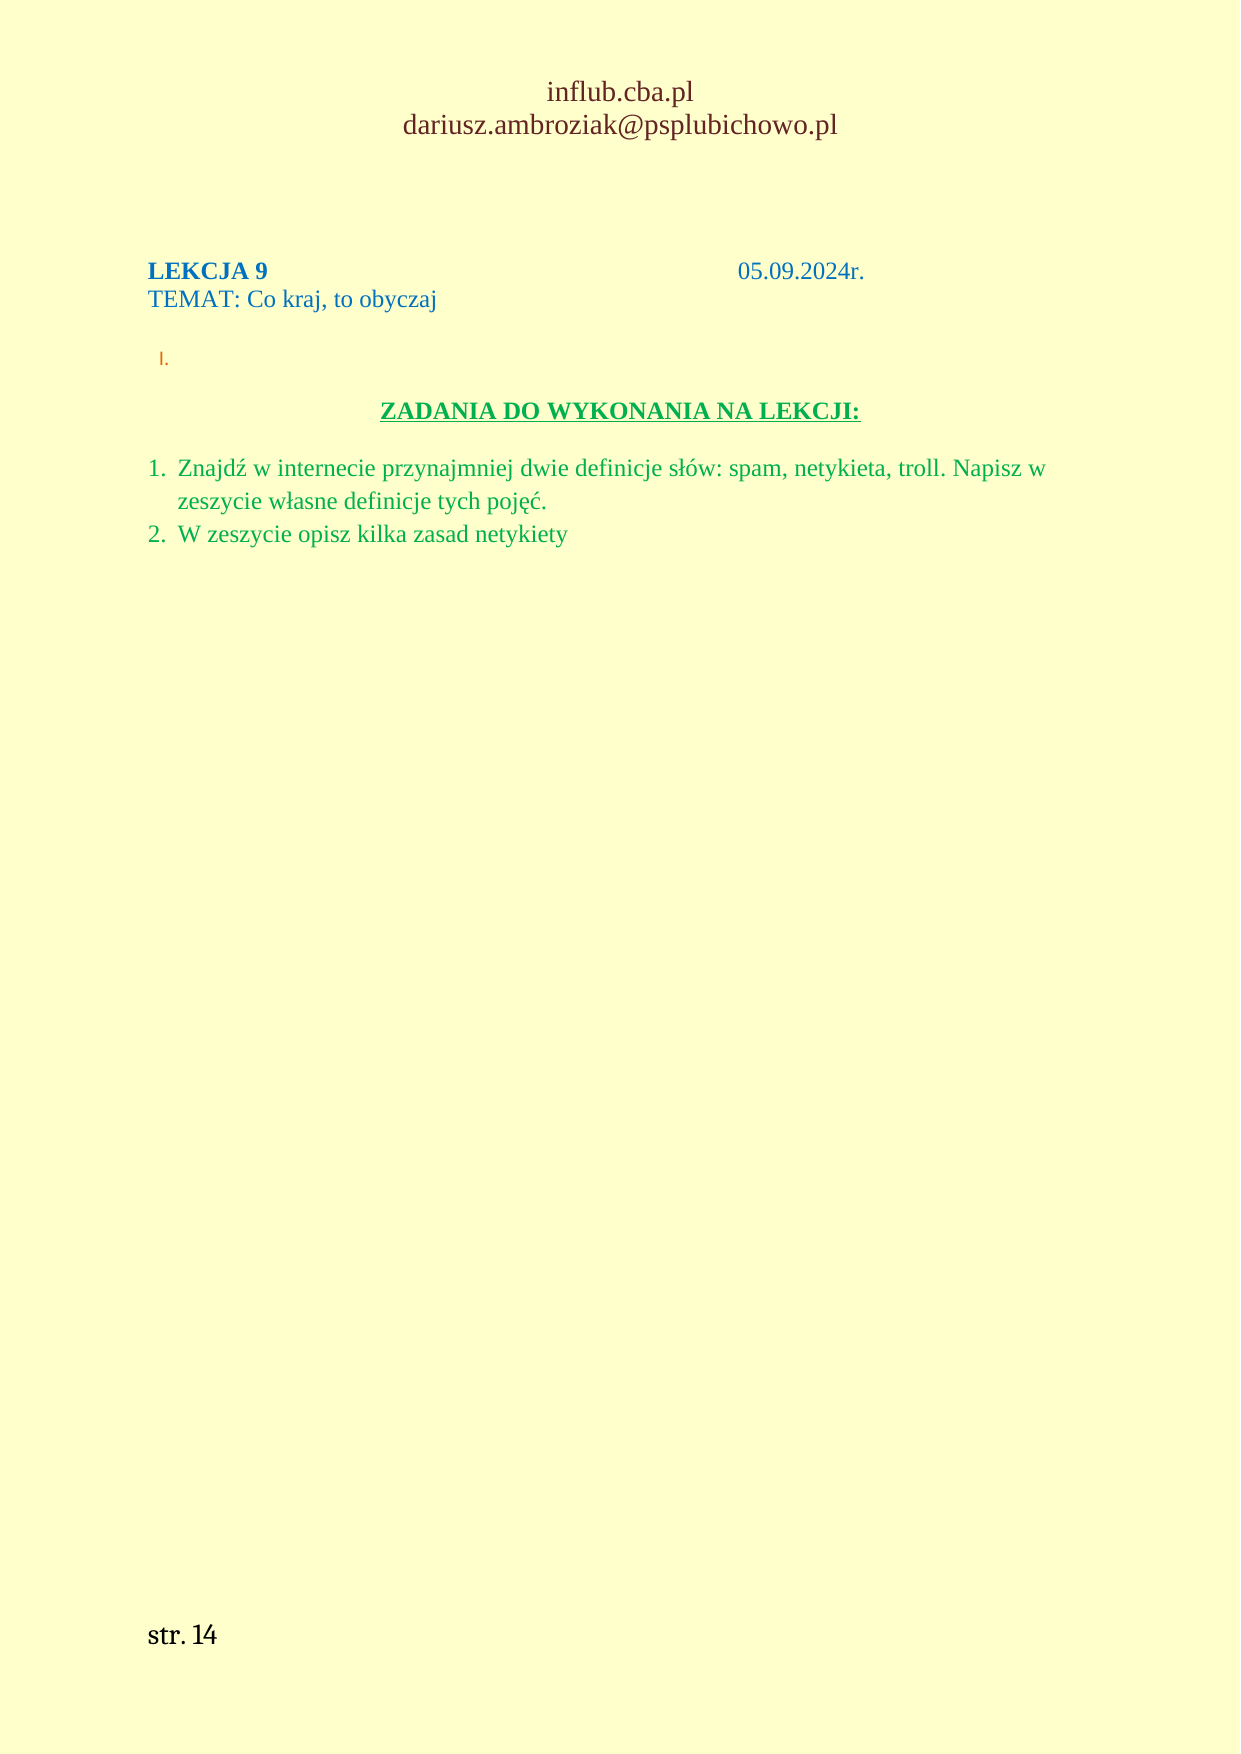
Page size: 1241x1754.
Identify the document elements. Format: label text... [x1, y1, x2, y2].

list W zeszycie opisz kilka zasad netykiety [148, 519, 1093, 548]
list Znajdź w internecie przynajmniej dwie definicje słów: spam, netykieta, troll. Napisz w zeszycie własne definicje tych pojęć. [148, 453, 1093, 515]
text TEMAT: Co kraj, to obyczaj [148, 284, 1093, 313]
text ZADANIA DO WYKONANIA NA LEKCJI: [148, 396, 1093, 425]
text LEKCJA 9 05.09.2024r. [148, 256, 1093, 284]
